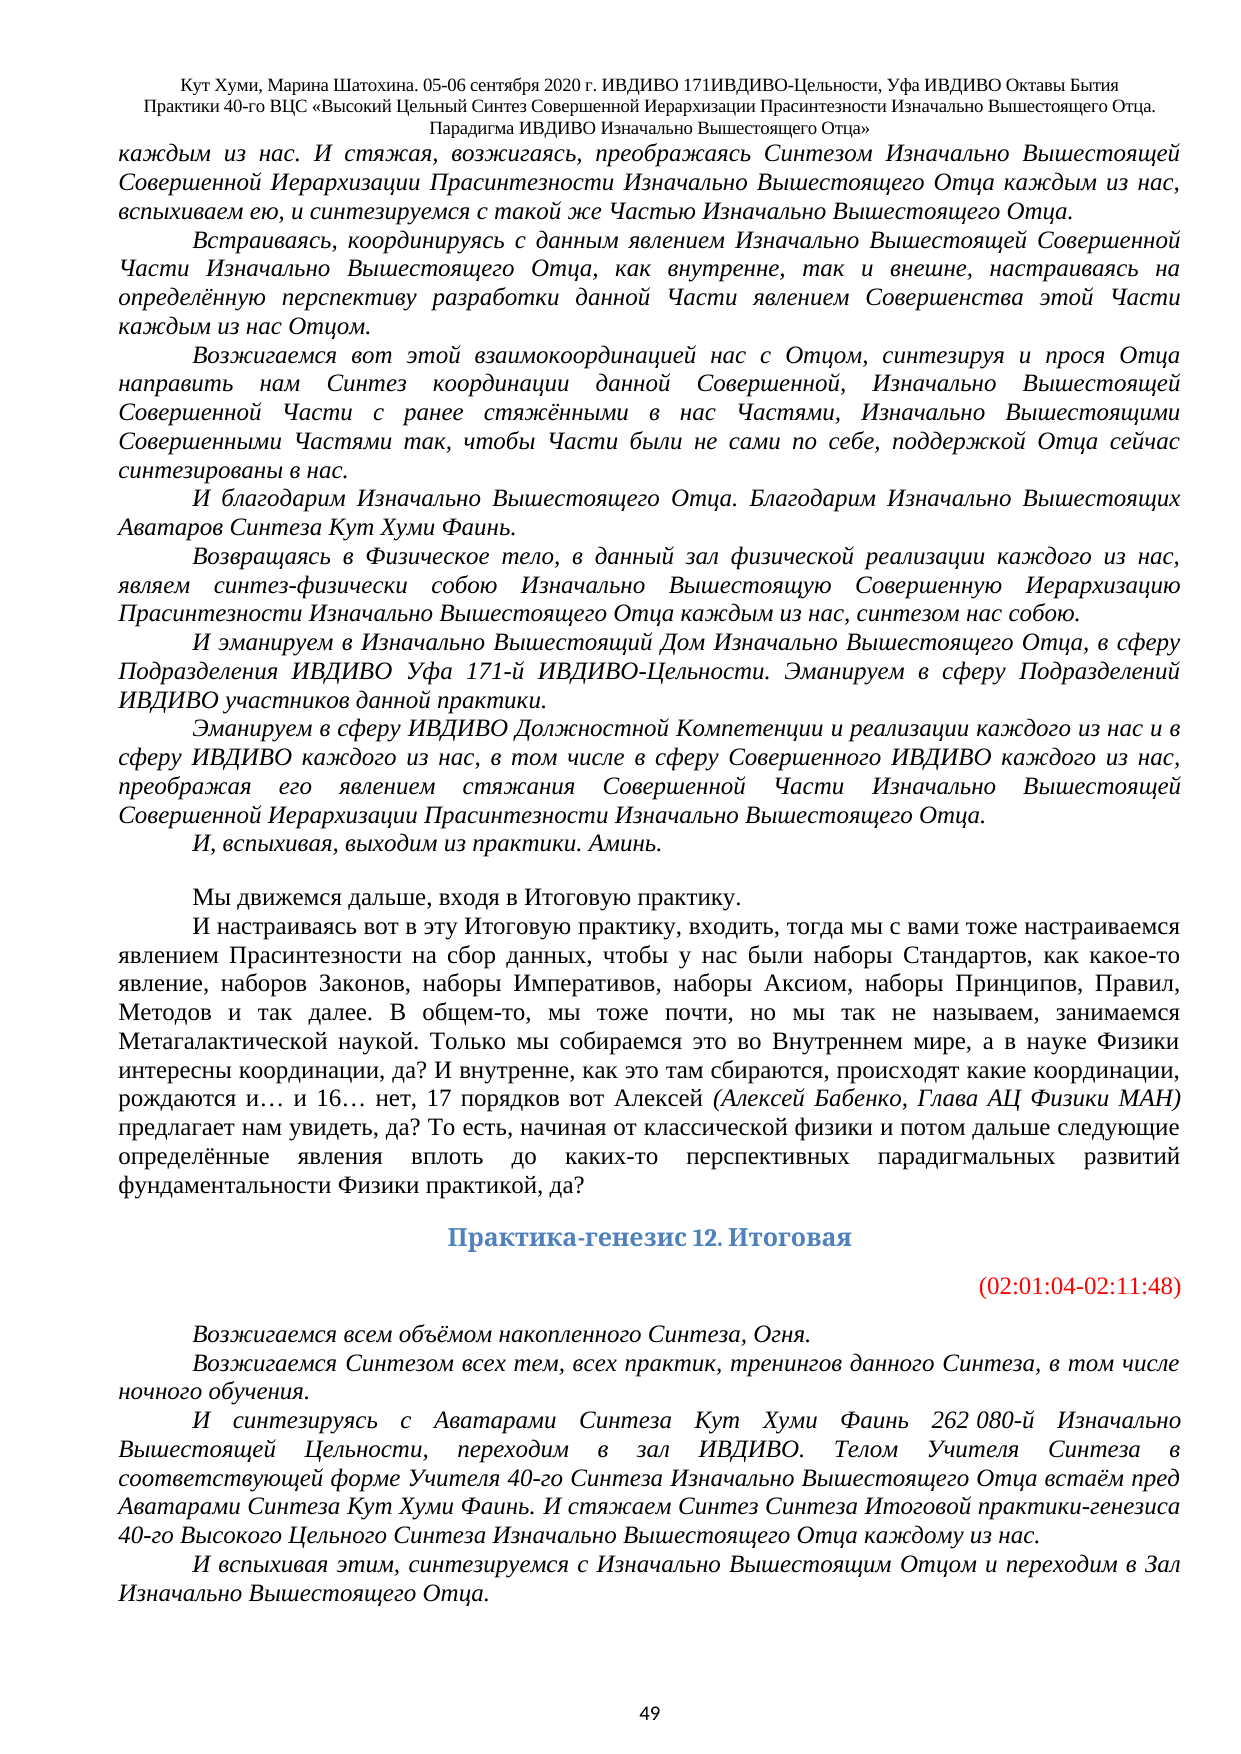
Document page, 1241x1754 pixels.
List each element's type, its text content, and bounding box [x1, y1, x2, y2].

text Мы движемся дальше, входя в Итоговую практику. [118, 882, 1181, 911]
text Встраиваясь, координируясь с данным явлением Изначально Вышестоящей Совершенной Части Изначально Вышестоящего Отца, как внутренне, так и внешне, настраиваясь на определённую перспективу разработки данной Части явлением Совершенства этой Части каждым из нас Отцом. [118, 225, 1181, 340]
text Эманируем в сферу ИВДИВО Должностной Компетенции и реализации каждого из нас и в сферу ИВДИВО каждого из нас, в том числе в сферу Совершенного ИВДИВО каждого из нас, преображая его явлением стяжания Совершенной Части Изначально Вышестоящей Совершенной Иерархизации Прасинтезности Изначально Вышестоящего Отца. [118, 713, 1181, 828]
text (02:01:04-02:11:48) [118, 1271, 1181, 1300]
text Возжигаемся всем объёмом накопленного Синтеза, Огня. [118, 1319, 1181, 1348]
text И вспыхивая этим, синтезируемся с Изначально Вышестоящим Отцом и переходим в Зал Изначально Вышестоящего Отца. [118, 1549, 1181, 1606]
text Возжигаемся вот этой взаимокоординацией нас с Отцом, синтезируя и прося Отца направить нам Синтез координации данной Совершенной, Изначально Вышестоящей Совершенной Части с ранее стяжёнными в нас Частями, Изначально Вышестоящими Совершенными Частями так, чтобы Части были не сами по себе, поддержкой Отца сейчас синтезированы в нас. [118, 340, 1181, 483]
text И синтезируясь с Аватарами Синтеза Кут Хуми Фаинь 262 080-й Изначально Вышестоящей Цельности, переходим в зал ИВДИВО. Телом Учителя Синтеза в соответствующей форме Учителя 40-го Синтеза Изначально Вышестоящего Отца встаём пред Аватарами Синтеза Кут Хуми Фаинь. И стяжаем Синтез Синтеза Итоговой практики-генезиса 40-го Высокого Цельного Синтеза Изначально Вышестоящего Отца каждому из нас. [118, 1405, 1181, 1549]
text Возжигаемся Синтезом всех тем, всех практик, тренингов данного Синтеза, в том числе ночного обучения. [118, 1348, 1181, 1405]
text Возвращаясь в Физическое тело, в данный зал физической реализации каждого из нас, являем синтез-физически собою Изначально Вышестоящую Совершенную Иерархизацию Прасинтезности Изначально Вышестоящего Отца каждым из нас, синтезом нас собою. [118, 541, 1181, 627]
text И настраиваясь вот в эту Итоговую практику, входить, тогда мы с вами тоже настраиваемся явлением Прасинтезности на сбор данных, чтобы у нас были наборы Стандартов, как какое-то явление, наборов Законов, наборы Императивов, наборы Аксиом, наборы Принципов, Правил, Методов и так далее. В общем-то, мы тоже почти, но мы так не называем, занимаемся Метагалактической наукой. Только мы собираемся это во Внутреннем мире, а в науке Физики интересны координации, да? И внутренне, как это там сбираются, происходят какие координации, рождаются и… и 16… нет, 17 порядков вот Алексей (Алексей Бабенко, Глава АЦ Физики МАН) предлагает нам увидеть, да? То есть, начиная от классической физики и потом дальше следующие определённые явления вплоть до каких-то перспективных парадигмальных развитий фундаментальности Физики практикой, да? [118, 911, 1181, 1198]
text И, вспыхивая, выходим из практики. Аминь. [118, 828, 1181, 857]
text И эманируем в Изначально Вышестоящий Дом Изначально Вышестоящего Отца, в сферу Подразделения ИВДИВО Уфа 171-й ИВДИВО-Цельности. Эманируем в сферу Подразделений ИВДИВО участников данной практики. [118, 627, 1181, 713]
subtitle Практика-генезис 12. Итоговая [118, 1223, 1181, 1252]
text И благодарим Изначально Вышестоящего Отца. Благодарим Изначально Вышестоящих Аватаров Синтеза Кут Хуми Фаинь. [118, 483, 1181, 541]
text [118, 138, 1181, 225]
